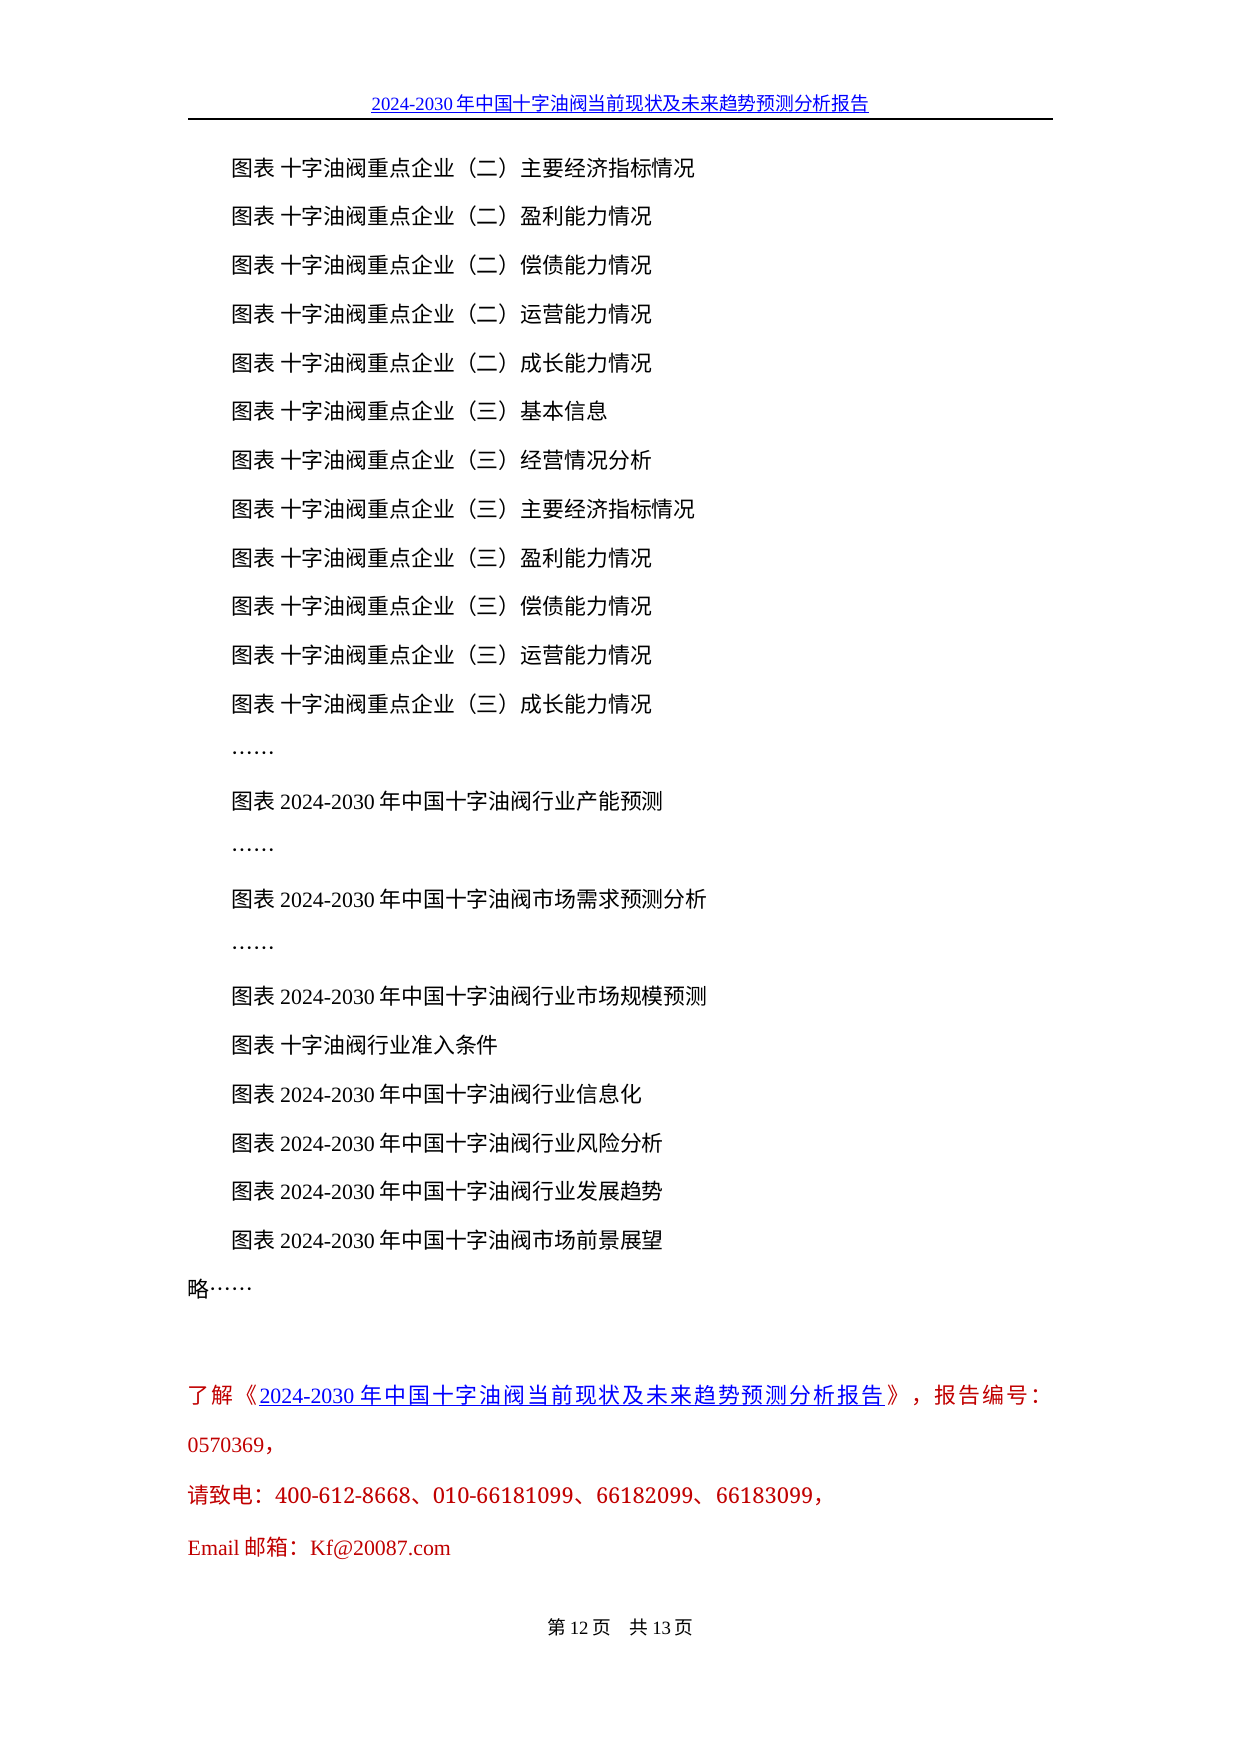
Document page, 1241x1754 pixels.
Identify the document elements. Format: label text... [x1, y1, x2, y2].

text Email邮箱：Kf@20087.com [187, 1530, 1053, 1562]
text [187, 150, 1053, 1304]
text 请致电：400-612-8668、010-66181099、66182099、66183099， [187, 1478, 1053, 1511]
text 了解《2024-2030年中国十字油阀当前现状及未来趋势预测分析报告》，报告编号：0570369， [187, 1378, 1053, 1459]
